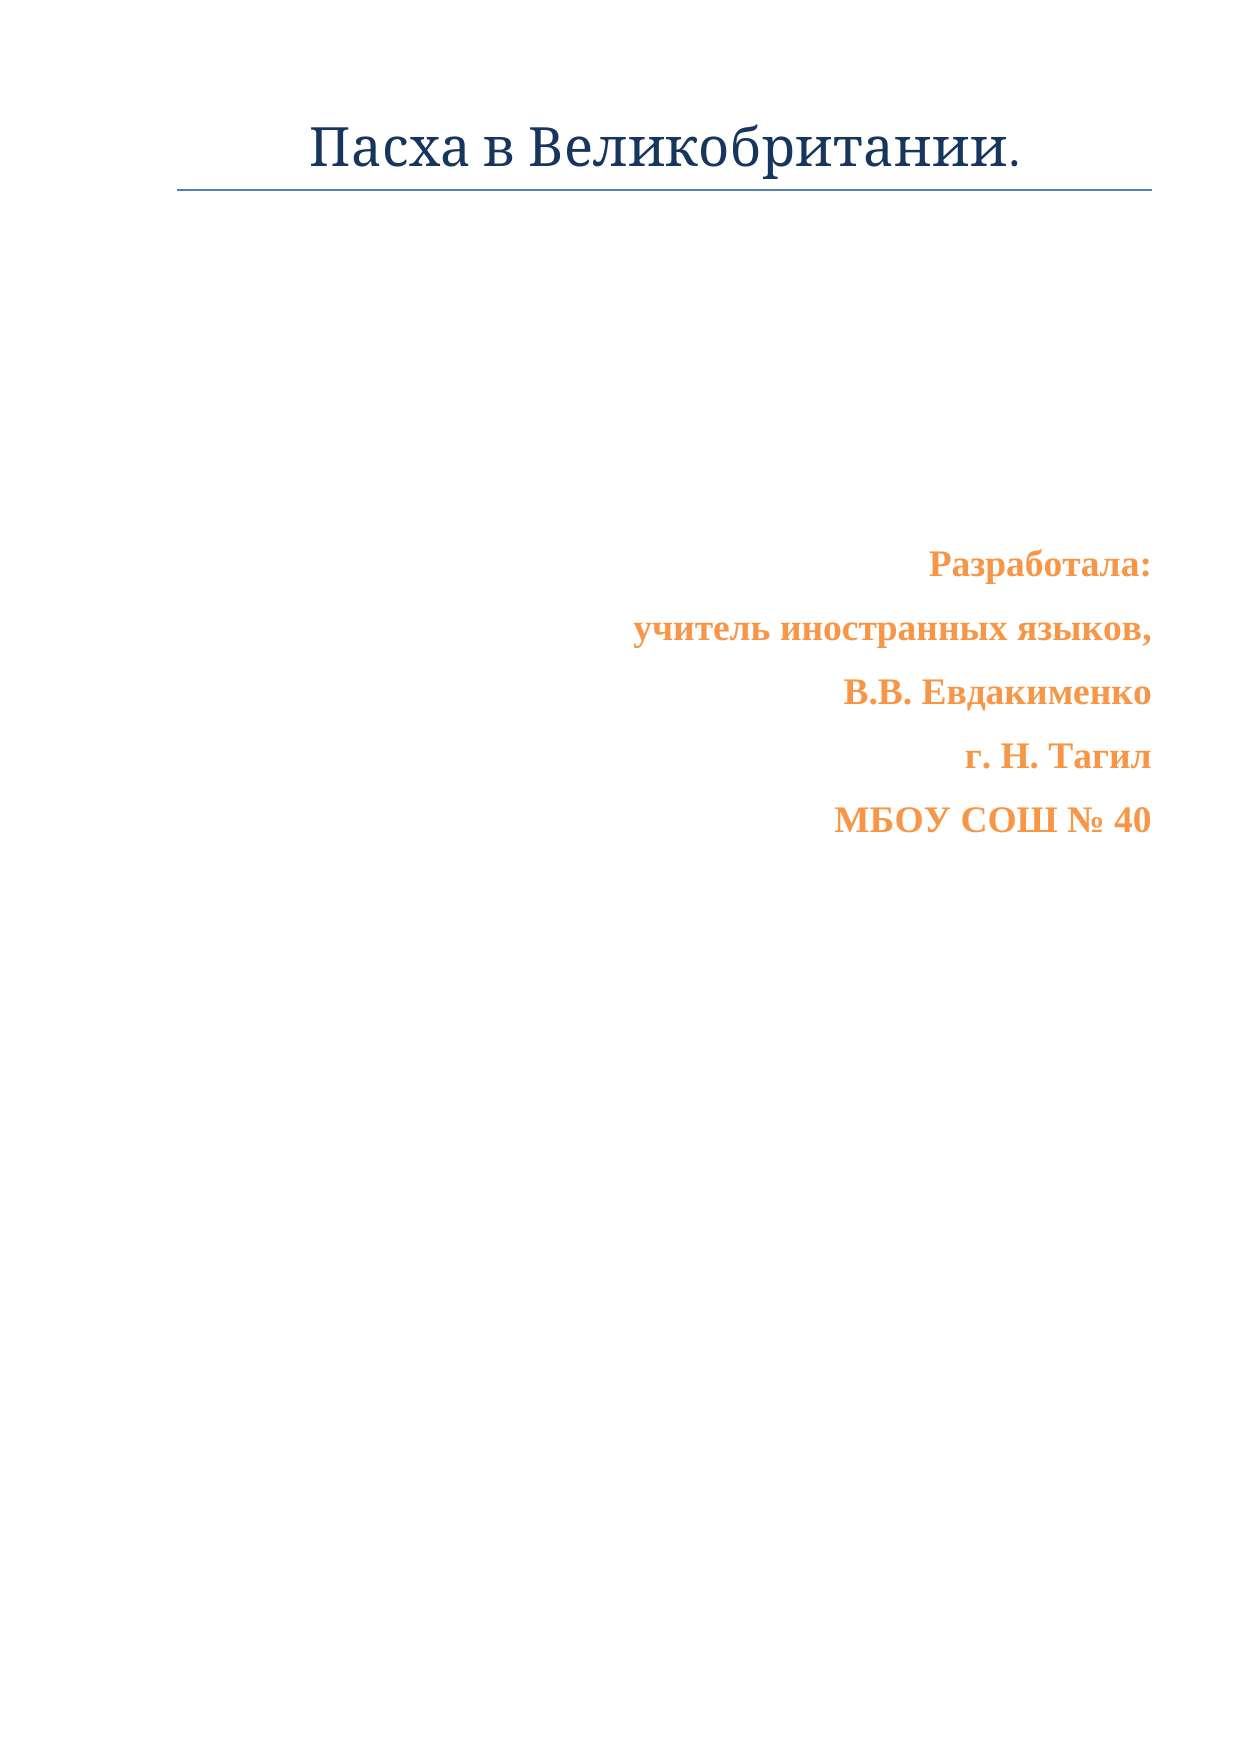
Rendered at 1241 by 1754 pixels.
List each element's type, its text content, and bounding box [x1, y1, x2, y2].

text учитель иностранных языков, [177, 606, 1152, 649]
text Разработала: [177, 542, 1152, 585]
text г. Н. Тагил [177, 734, 1152, 777]
text МБОУ СОШ № 40 [177, 798, 1152, 841]
text В.В. Евдакименко [177, 670, 1152, 713]
title Пасха в Великобритании. [177, 118, 1152, 189]
